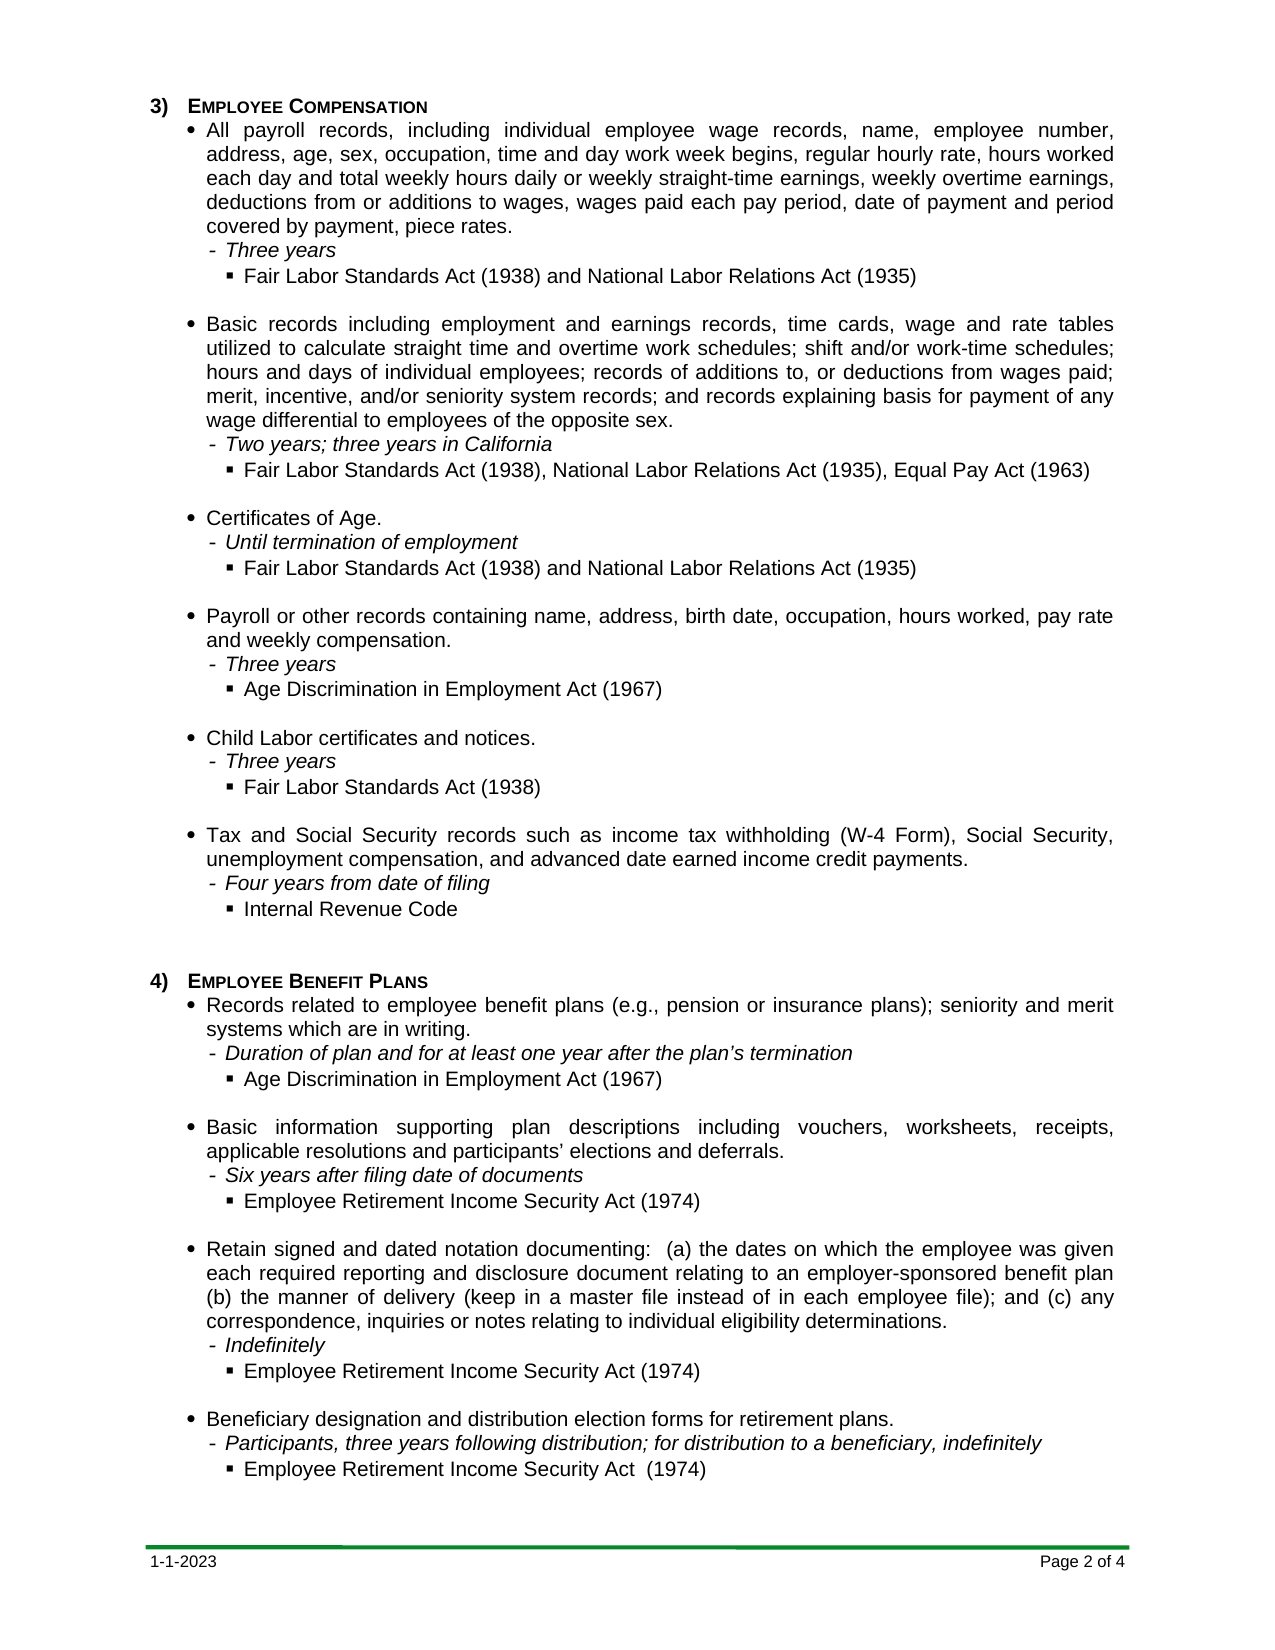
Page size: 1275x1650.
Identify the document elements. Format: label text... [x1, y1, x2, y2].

list Until termination of employment [206, 529, 1116, 555]
list Retain signed and dated notation documenting: (a) the dates on which the employee was given each required reporting and disclosure document relating to an employer-sponsored benefit plan (b) the manner of delivery (keep in a master file instead of in each employee file); and (c) any correspondence, inquiries or notes relating to individual eligibility determinations. [187, 1237, 1116, 1333]
list Employee Benefit Plans [150, 969, 1116, 993]
list All payroll records, including individual employee wage records, name, employee number, address, age, sex, occupation, time and day work week begins, regular hourly rate, hours worked each day and total weekly hours daily or weekly straight-time earnings, weekly overtime earnings, deductions from or additions to wages, wages paid each pay period, date of payment and period covered by payment, piece rates. [187, 118, 1116, 238]
list Age Discrimination in Employment Act (1967) [225, 1067, 1116, 1091]
list Three years [206, 749, 1116, 775]
list Tax and Social Security records such as income tax withholding (W-4 Form), Social Security, unemployment compensation, and advanced date earned income credit payments. [187, 823, 1116, 871]
list Four years from date of filing [206, 871, 1116, 897]
list Fair Labor Standards Act (1938) and National Labor Relations Act (1935) [225, 555, 1116, 579]
list Child Labor certificates and notices. [187, 725, 1116, 749]
list Two years; three years in California [206, 432, 1116, 457]
list Basic records including employment and earnings records, time cards, wage and rate tables utilized to calculate straight time and overtime work schedules; shift and/or work-time schedules; hours and days of individual employees; records of additions to, or deductions from wages paid; merit, incentive, and/or seniority system records; and records explaining basis for payment of any wage differential to employees of the opposite sex. [187, 312, 1116, 432]
list Six years after filing date of documents [206, 1163, 1116, 1189]
list Fair Labor Standards Act (1938) and National Labor Relations Act (1935) [225, 264, 1116, 288]
list Beneficiary designation and distribution election forms for retirement plans. [187, 1407, 1116, 1431]
list Fair Labor Standards Act (1938) [225, 775, 1116, 799]
list Fair Labor Standards Act (1938), National Labor Relations Act (1935), Equal Pay Act (1963) [225, 457, 1116, 482]
list Age Discrimination in Employment Act (1967) [225, 677, 1116, 701]
list Records related to employee benefit plans (e.g., pension or insurance plans); seniority and merit systems which are in writing. [187, 993, 1116, 1041]
list Employee Compensation [150, 94, 1116, 118]
list Participants, three years following distribution; for distribution to a beneficiary, indefinitely [206, 1431, 1116, 1456]
list Three years [206, 651, 1116, 677]
list Three years [206, 238, 1116, 264]
list Payroll or other records containing name, address, birth date, occupation, hours worked, pay rate and weekly compensation. [187, 603, 1116, 651]
list Basic information supporting plan descriptions including vouchers, worksheets, receipts, applicable resolutions and participants’ elections and deferrals. [187, 1115, 1116, 1163]
list Indefinitely [206, 1333, 1116, 1358]
list Certificates of Age. [187, 506, 1116, 529]
list Employee Retirement Income Security Act (1974) [225, 1189, 1116, 1213]
list Internal Revenue Code [225, 897, 1116, 921]
list Duration of plan and for at least one year after the plan’s termination [206, 1041, 1116, 1067]
list Employee Retirement Income Security Act (1974) [225, 1456, 1116, 1481]
list Employee Retirement Income Security Act (1974) [225, 1358, 1116, 1383]
